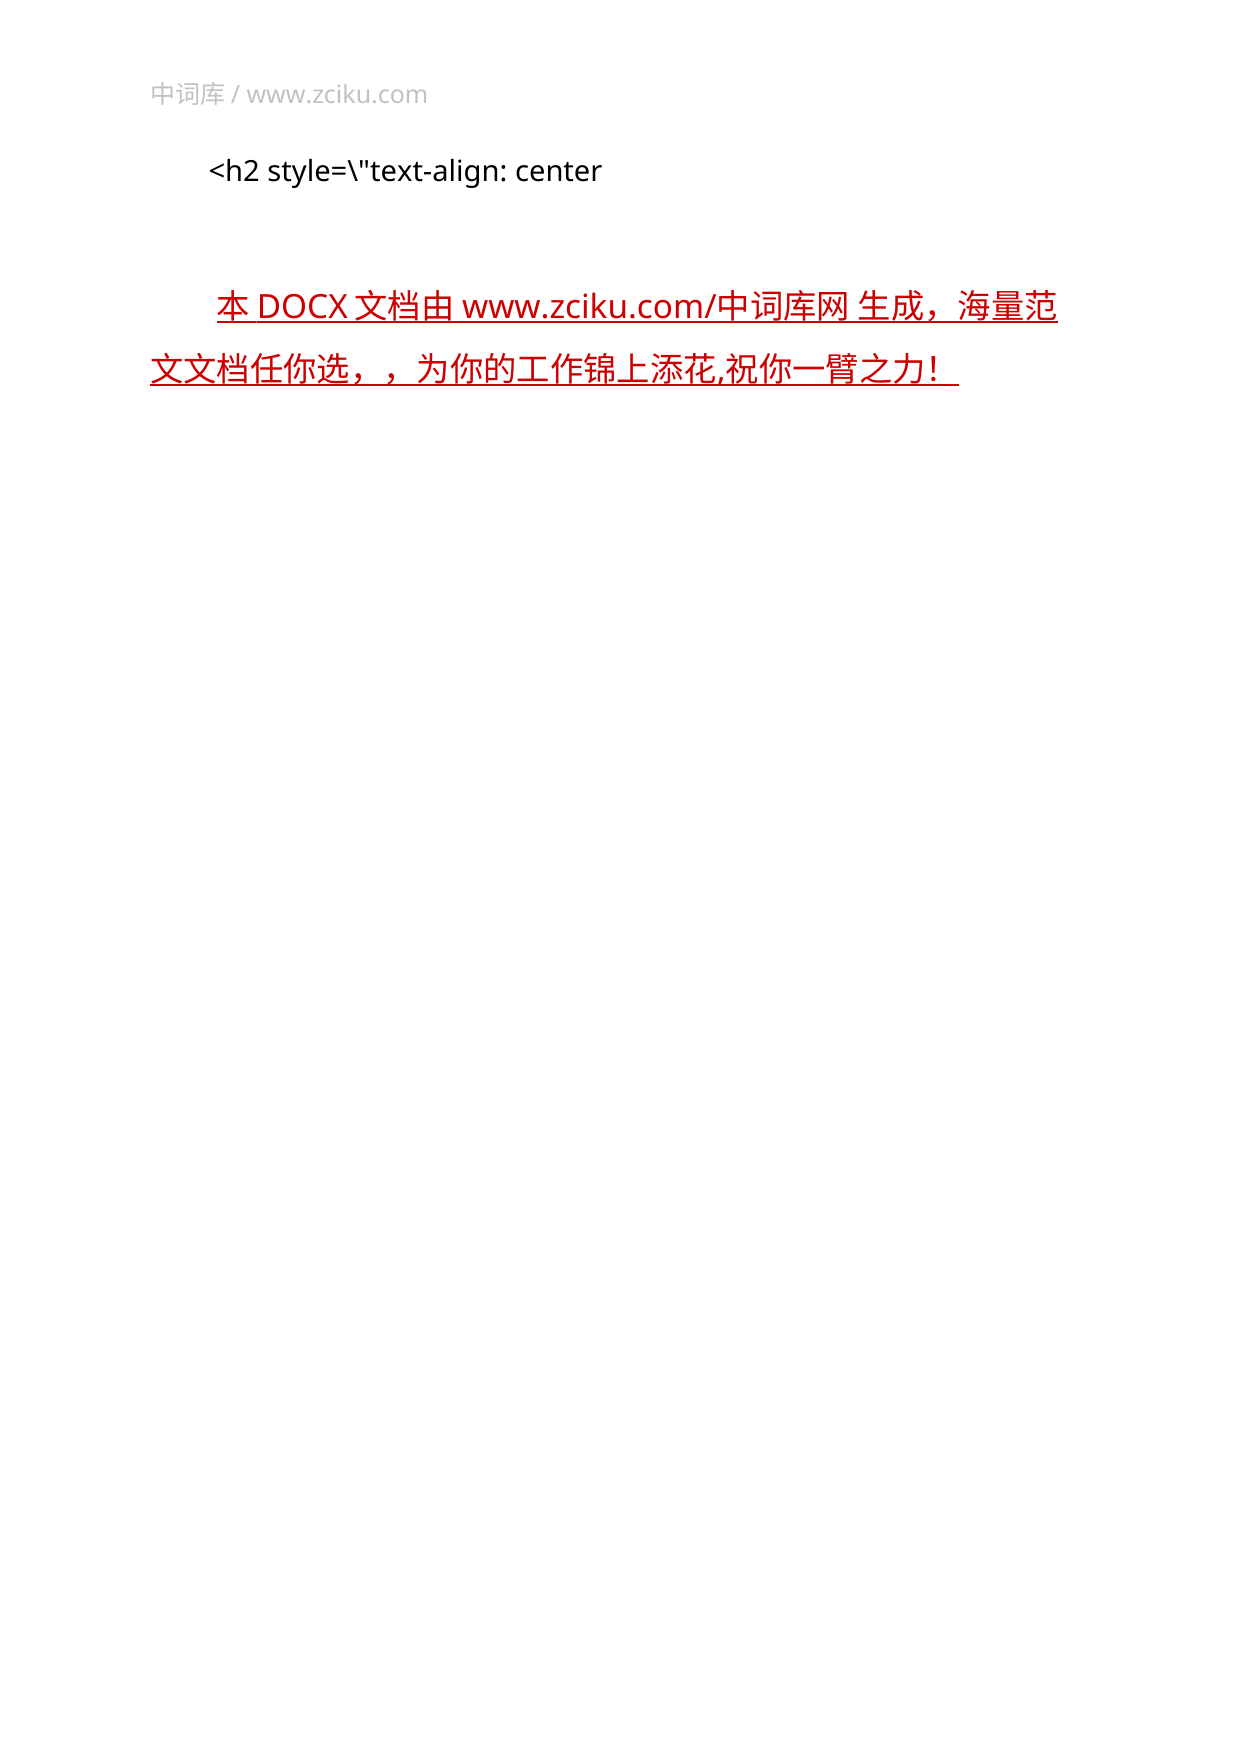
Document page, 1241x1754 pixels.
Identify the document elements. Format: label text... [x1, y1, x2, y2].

text 本DOCX文档由 www.zciku.com/中词库网 生成，海量范文文档任你选，，为你的工作锦上添花,祝你一臂之力！ [150, 280, 1090, 391]
text <h2 style=\"text-align: center [150, 150, 1090, 190]
